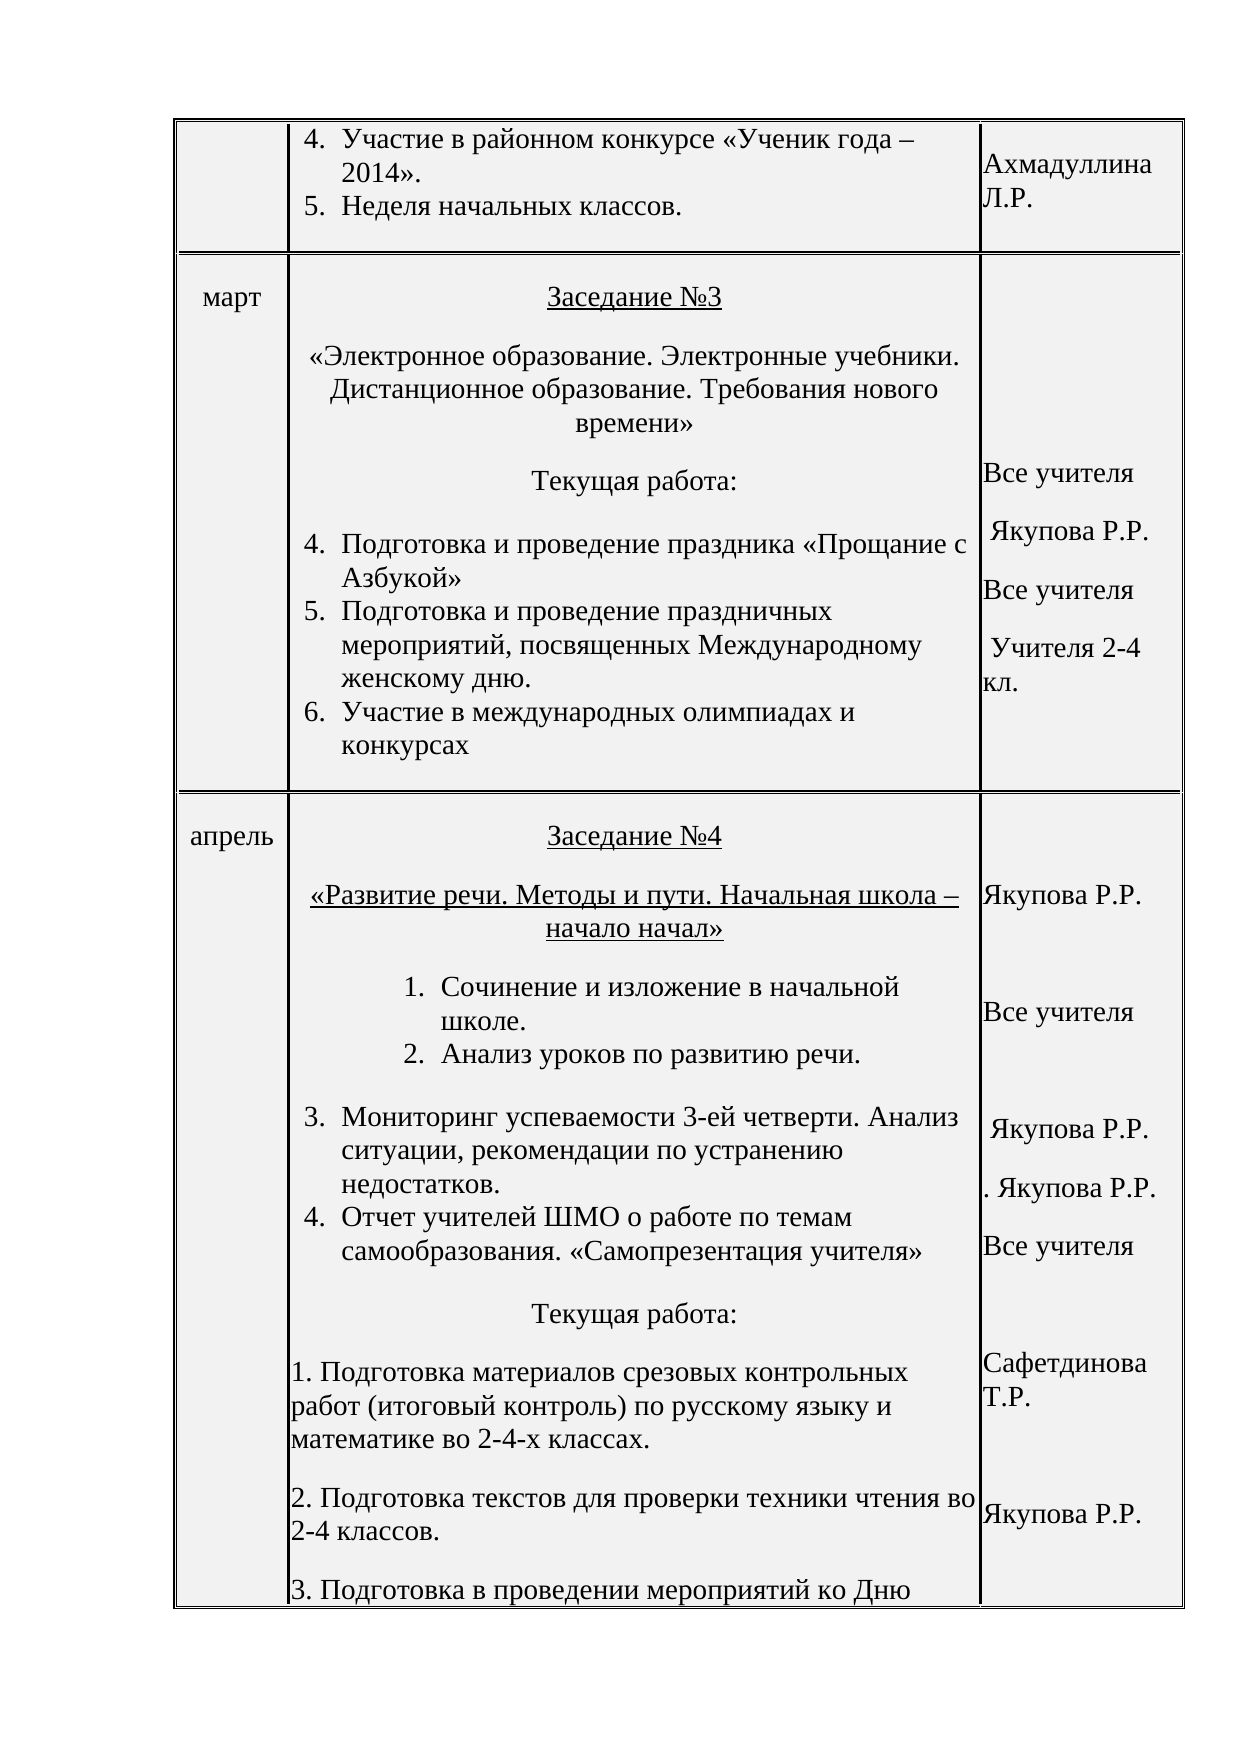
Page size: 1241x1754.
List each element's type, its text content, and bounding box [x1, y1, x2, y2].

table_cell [288, 122, 980, 251]
table_cell февраль [177, 122, 288, 251]
table_cell Заседание №3 «Электронное образование. Электронные учебники. Дистанционное образование. Требования нового времени» Текущая работа: Подготовка и проведение праздника «Прощание с Азбукой» Подготовка и проведение праздничных мероприятий, посвященных Международному женскому дню. Участие в международных олимпиадах и конкурсах [290, 255, 979, 790]
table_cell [980, 790, 1182, 1606]
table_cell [288, 794, 980, 1606]
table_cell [980, 122, 1182, 251]
table_cell апрель [177, 790, 288, 1606]
table_cell Все учителя Якупова Р.Р. Все учителя Учителя 2-4 кл. [982, 251, 1182, 790]
table_cell март [177, 251, 287, 790]
